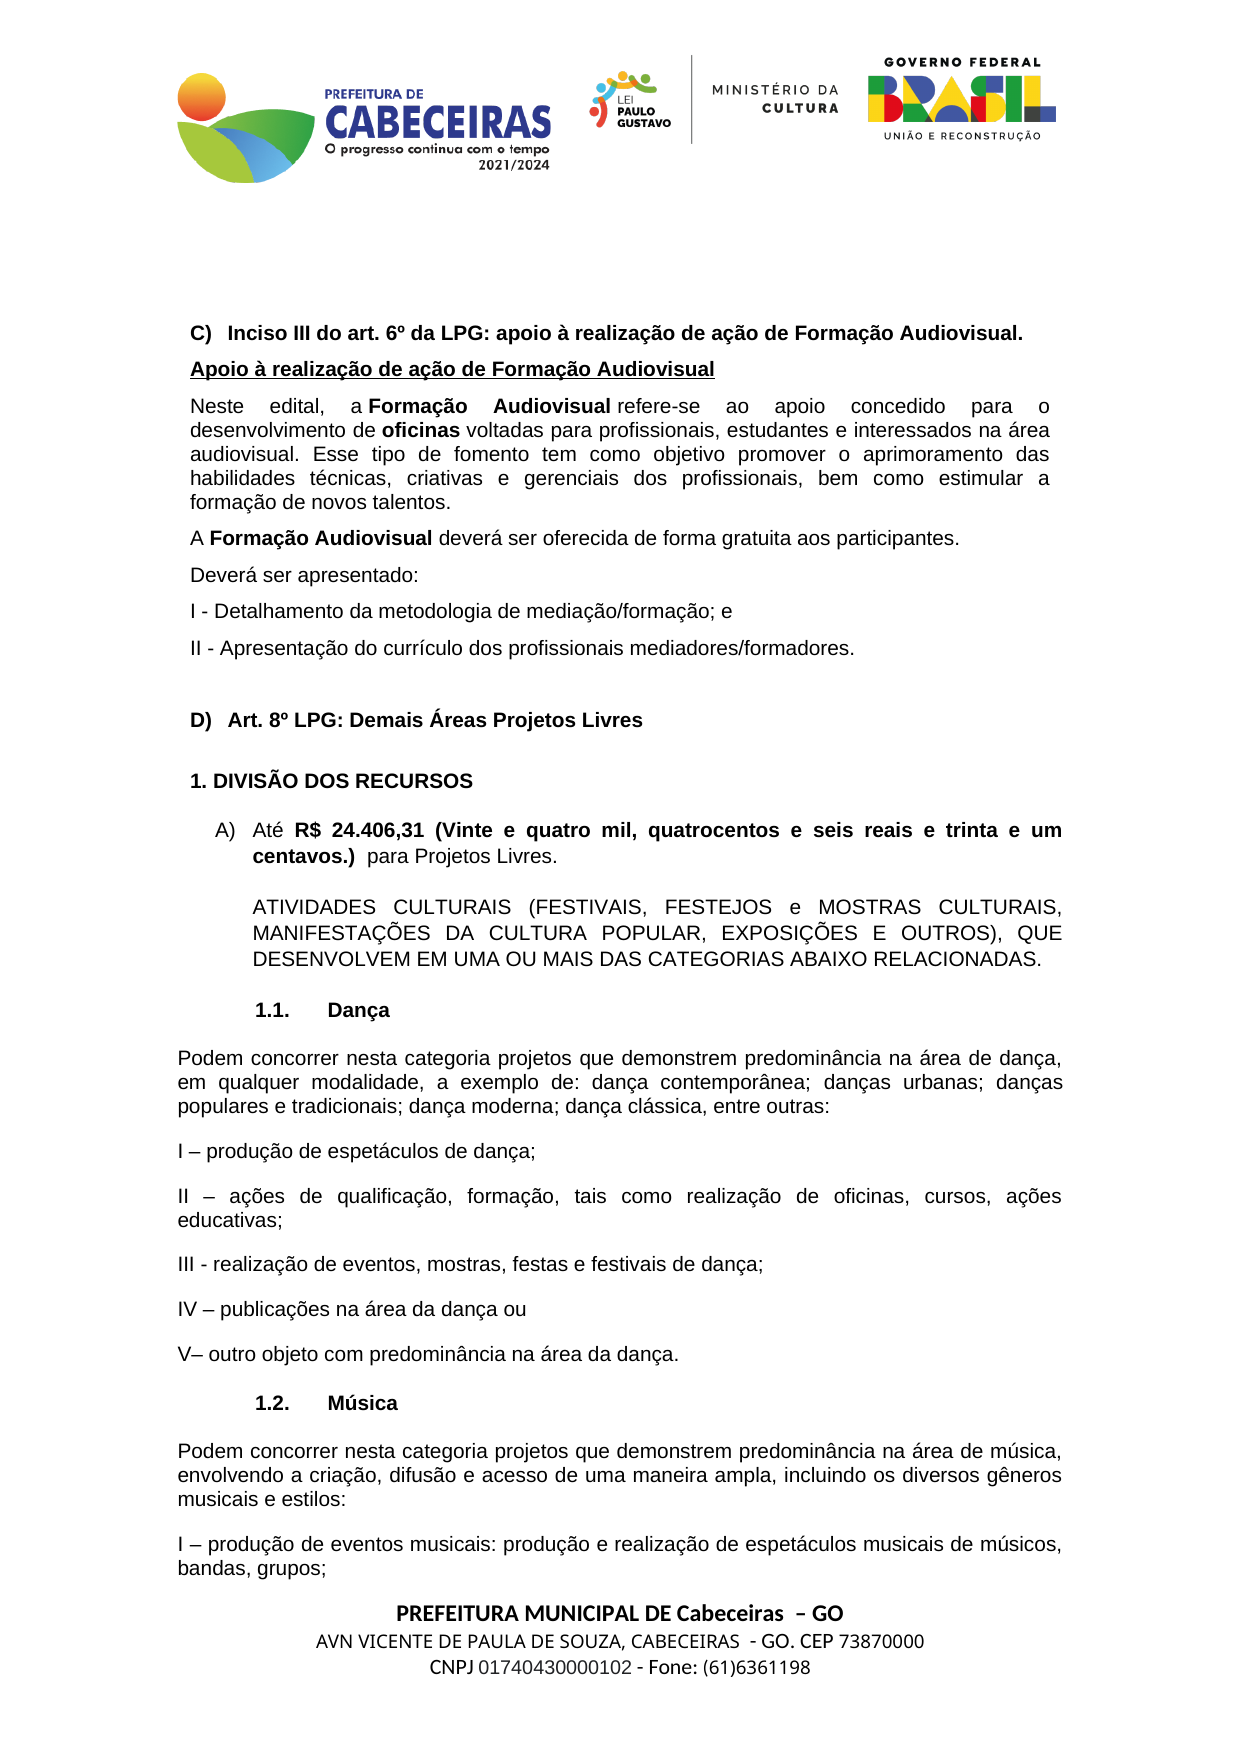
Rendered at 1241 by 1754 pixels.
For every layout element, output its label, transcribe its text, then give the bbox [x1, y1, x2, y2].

text II - Apresentação do currículo dos profissionais mediadores/formadores. [190, 635, 1051, 659]
text I – produção de eventos musicais: produção e realização de espetáculos musicais de músicos, bandas, grupos; [177, 1532, 1063, 1580]
text I – produção de espetáculos de dança; [177, 1139, 1063, 1163]
text Podem concorrer nesta categoria projetos que demonstrem predominância na área de dança, em qualquer modalidade, a exemplo de: dança contemporânea; danças urbanas; danças populares e tradicionais; dança moderna; dança clássica, entre outras: [177, 1046, 1063, 1118]
picture [580, 53, 1063, 149]
list Dança [290, 998, 1063, 1022]
text II – ações de qualificação, formação, tais como realização de oficinas, cursos, ações educativas; [177, 1183, 1063, 1231]
picture [177, 73, 551, 183]
text ATIVIDADES CULTURAIS (FESTIVAIS, FESTEJOS e MOSTRAS CULTURAIS, MANIFESTAÇÕES DA CULTURA POPULAR, EXPOSIÇÕES E OUTROS), QUE DESENVOLVEM EM UMA OU MAIS DAS CATEGORIAS ABAIXO RELACIONADAS. [252, 895, 1063, 971]
list Até R$ 24.406,31 (Vinte e quatro mil, quatrocentos e seis reais e trinta e um centavos.) para Projetos Livres. [215, 818, 1063, 867]
list Art. 8º LPG: Demais Áreas Projetos Livres [190, 708, 1051, 732]
text III - realização de eventos, mostras, festas e festivais de dança; [177, 1252, 1063, 1276]
text Apoio à realização de ação de Formação Audiovisual [190, 357, 1051, 381]
list Inciso III do art. 6º da LPG: apoio à realização de ação de Formação Audiovisual. [190, 321, 1051, 345]
text Deverá ser apresentado: [190, 562, 1051, 586]
text Neste edital, a Formação Audiovisual refere-se ao apoio concedido para o desenvolvimento de oficinas voltadas para profissionais, estudantes e interessados na área audiovisual. Esse tipo de fomento tem como objetivo promover o aprimoramento das habilidades técnicas, criativas e gerenciais dos profissionais, bem como estimular a formação de novos talentos. [190, 394, 1051, 513]
text I - Detalhamento da metodologia de mediação/formação; e [190, 599, 1051, 623]
text 1. DIVISÃO DOS RECURSOS [190, 769, 1051, 793]
text Podem concorrer nesta categoria projetos que demonstrem predominância na área de música, envolvendo a criação, difusão e acesso de uma maneira ampla, incluindo os diversos gêneros musicais e estilos: [177, 1439, 1063, 1511]
text V– outro objeto com predominância na área da dança. [177, 1342, 1063, 1366]
text A Formação Audiovisual deverá ser oferecida de forma gratuita aos participantes. [190, 526, 1051, 550]
text IV – publicações na área da dança ou [177, 1297, 1063, 1321]
list Música [290, 1391, 1063, 1415]
